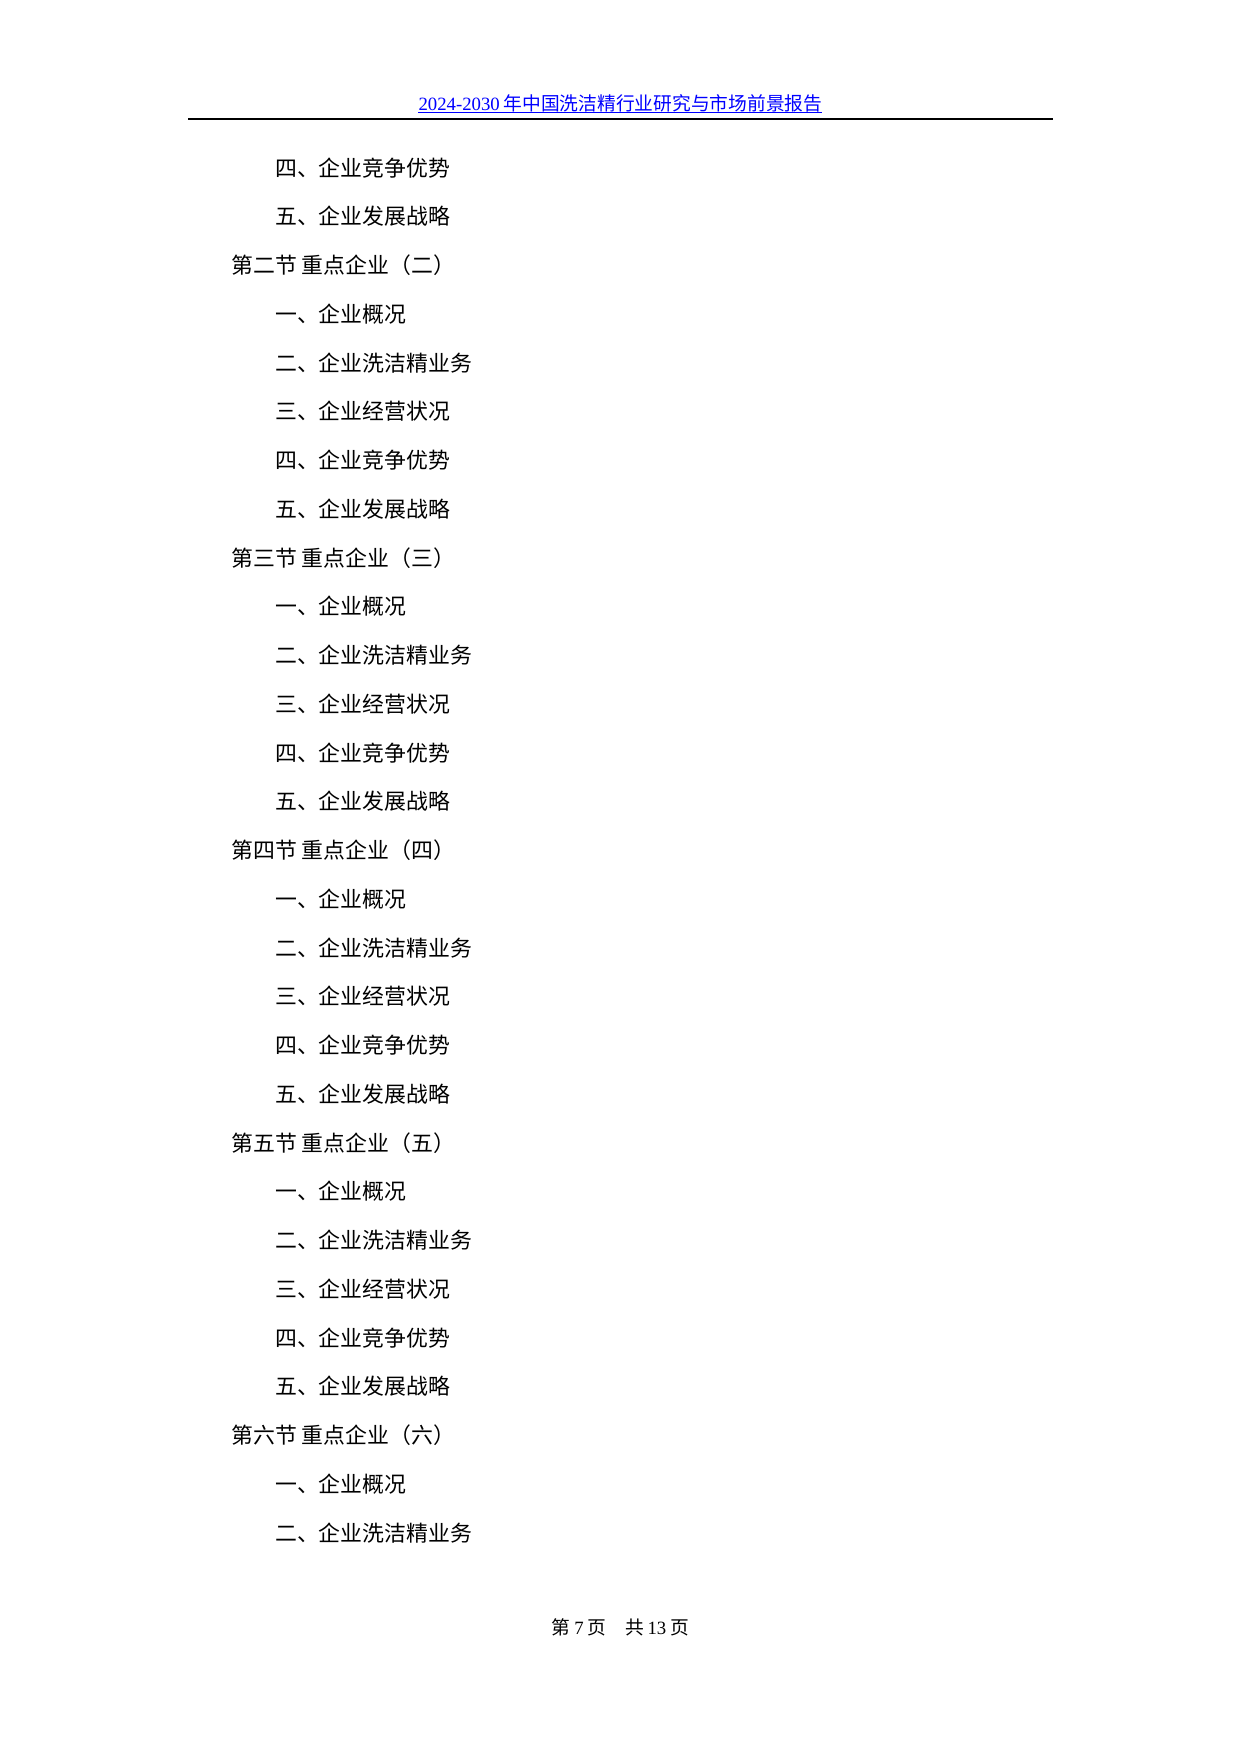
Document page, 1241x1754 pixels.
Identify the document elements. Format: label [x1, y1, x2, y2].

text [187, 150, 1053, 1548]
